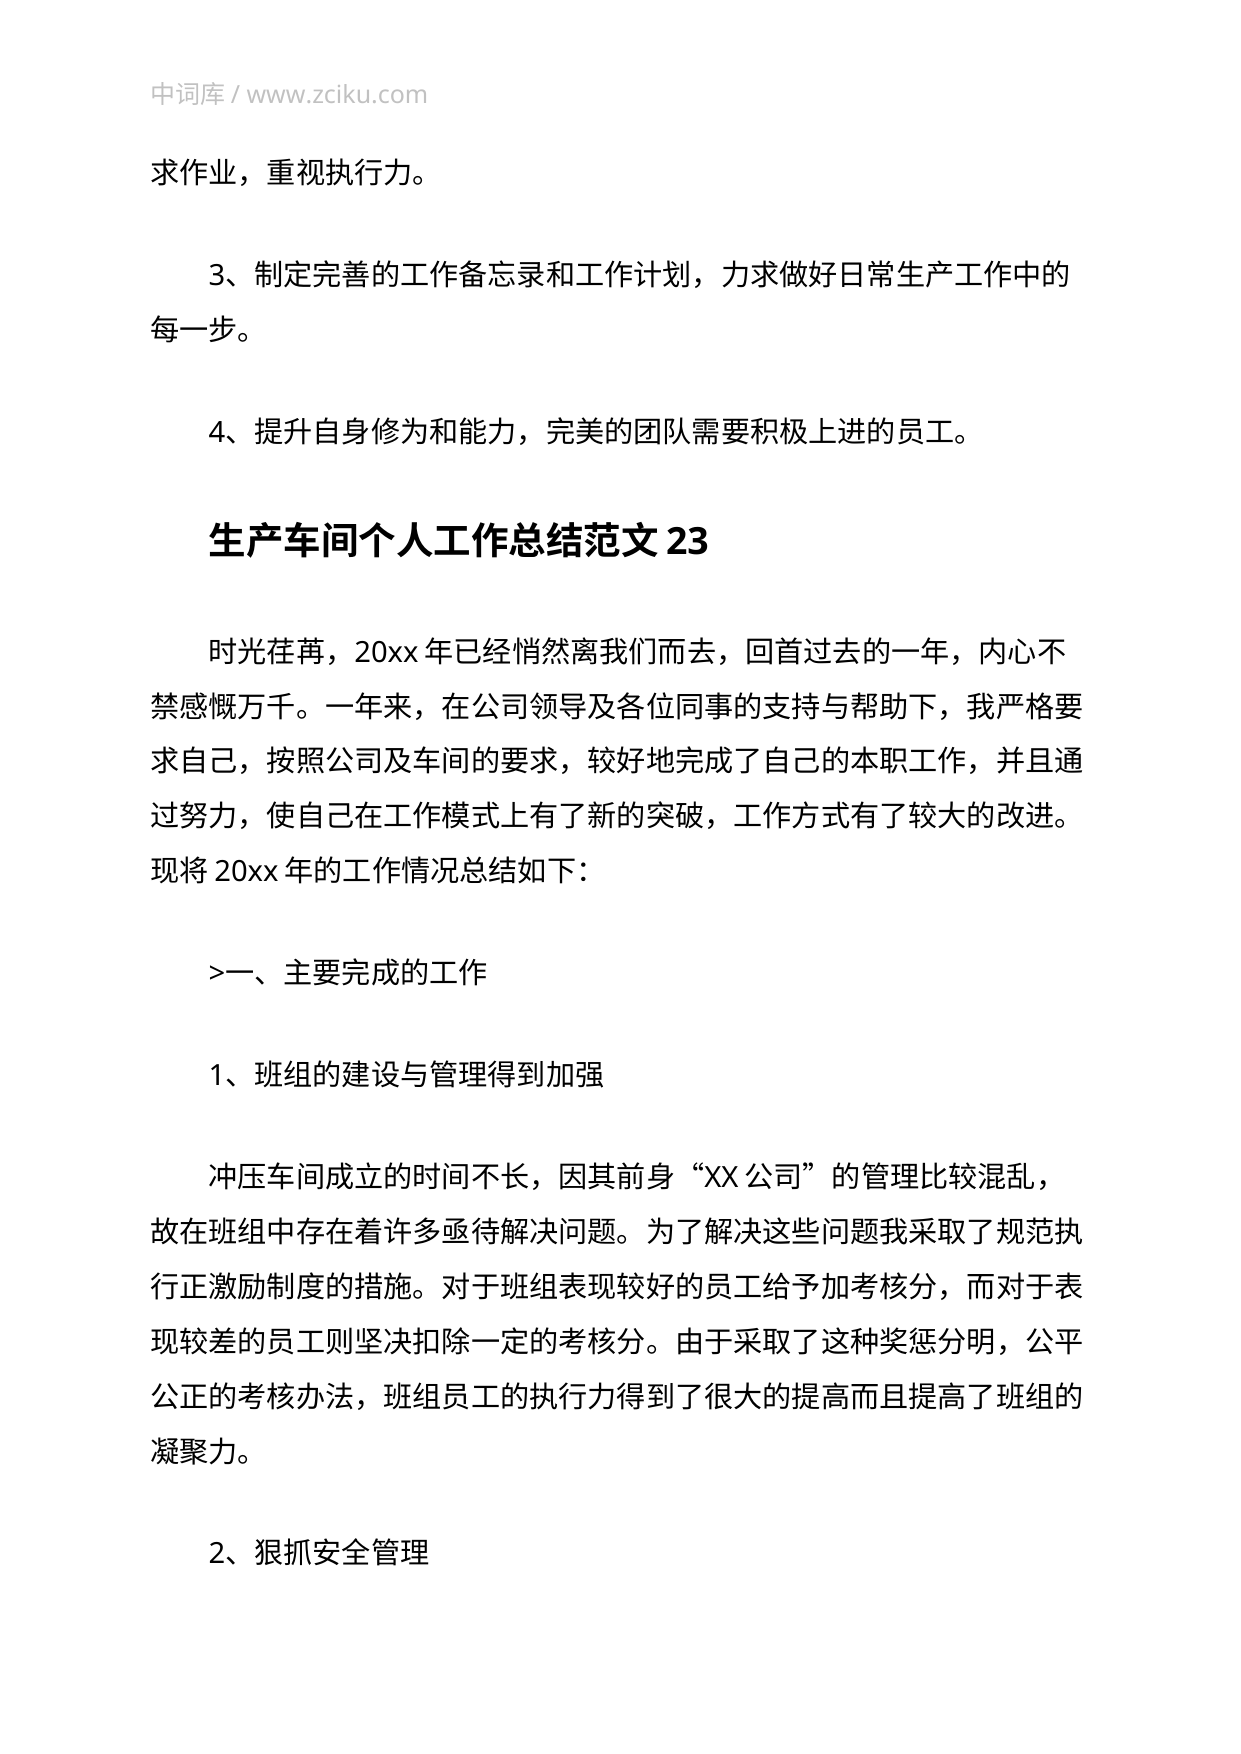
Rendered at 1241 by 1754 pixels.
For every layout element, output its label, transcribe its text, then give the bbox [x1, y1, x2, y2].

text 1、班组的建设与管理得到加强 [150, 1052, 1090, 1094]
text 时光荏苒，20xx年已经悄然离我们而去，回首过去的一年，内心不禁感慨万千。一年来，在公司领导及各位同事的支持与帮助下，我严格要求自己，按照公司及车间的要求，较好地完成了自己的本职工作，并且通过努力，使自己在工作模式上有了新的突破，工作方式有了较大的改进。现将20xx年的工作情况总结如下： [150, 628, 1090, 890]
text 2、狠抓安全管理 [150, 1530, 1090, 1572]
text 3、制定完善的工作备忘录和工作计划，力求做好日常生产工作中的每一步。 [150, 252, 1090, 349]
text 4、提升自身修为和能力，完美的团队需要积极上进的员工。 [150, 408, 1090, 451]
text >一、主要完成的工作 [150, 950, 1090, 992]
text 冲压车间成立的时间不长，因其前身“XX公司”的管理比较混乱，故在班组中存在着许多亟待解决问题。为了解决这些问题我采取了规范执行正激励制度的措施。对于班组表现较好的员工给予加考核分，而对于表现较差的员工则坚决扣除一定的考核分。由于采取了这种奖惩分明，公平公正的考核办法，班组员工的执行力得到了很大的提高而且提高了班组的凝聚力。 [150, 1154, 1090, 1471]
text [150, 150, 1090, 192]
text 生产车间个人工作总结范文23 [150, 511, 1090, 565]
